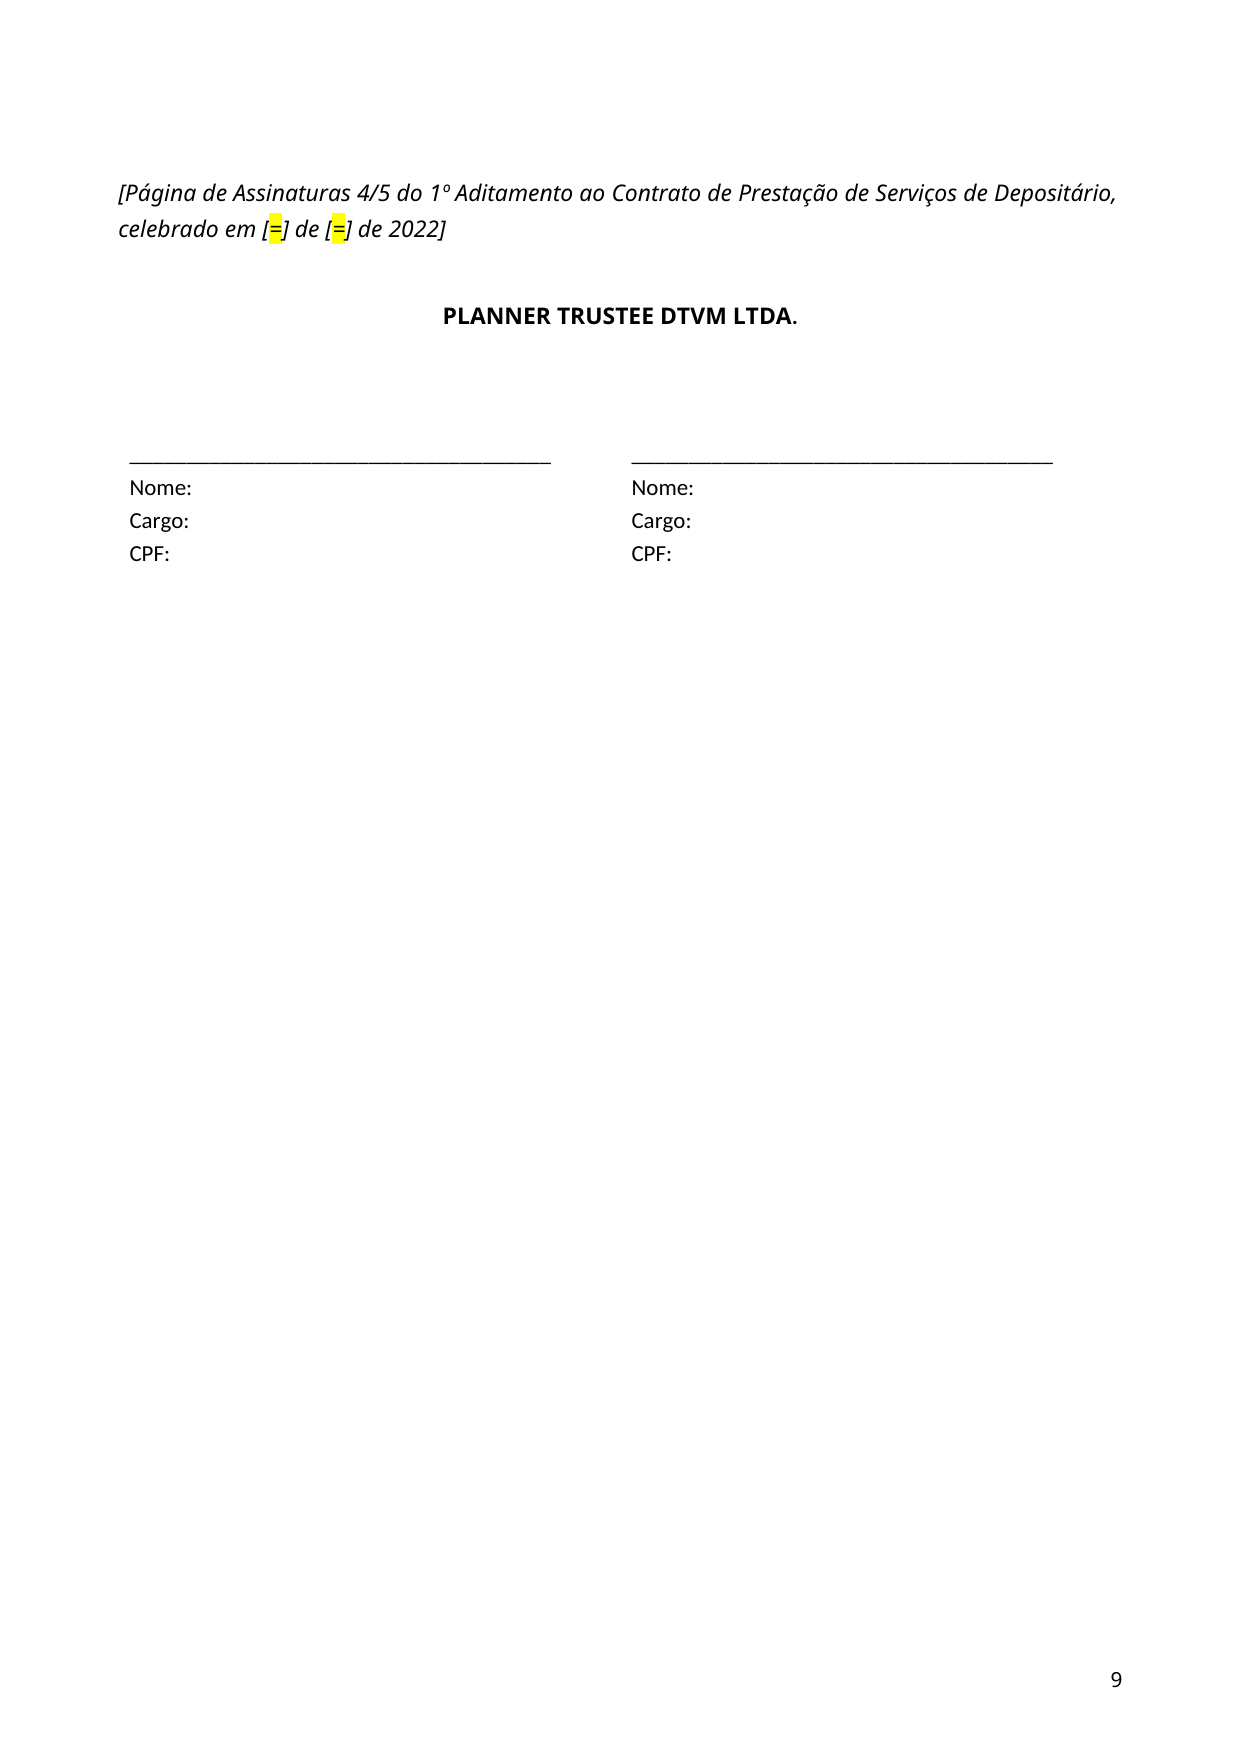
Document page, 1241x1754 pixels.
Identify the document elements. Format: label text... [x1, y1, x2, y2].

table_header _____________________________________ Nome: Cargo: CPF: [620, 435, 1122, 601]
text [Página de Assinaturas 4/5 do 1º Aditamento ao Contrato de Prestação de Serviços de Depositário, celebrado em [=] de [=] de 2022] [118, 177, 1122, 244]
text PLANNER TRUSTEE DTVM LTDA. [118, 297, 1122, 331]
table_header _____________________________________ Nome: Cargo: CPF: [118, 435, 620, 601]
